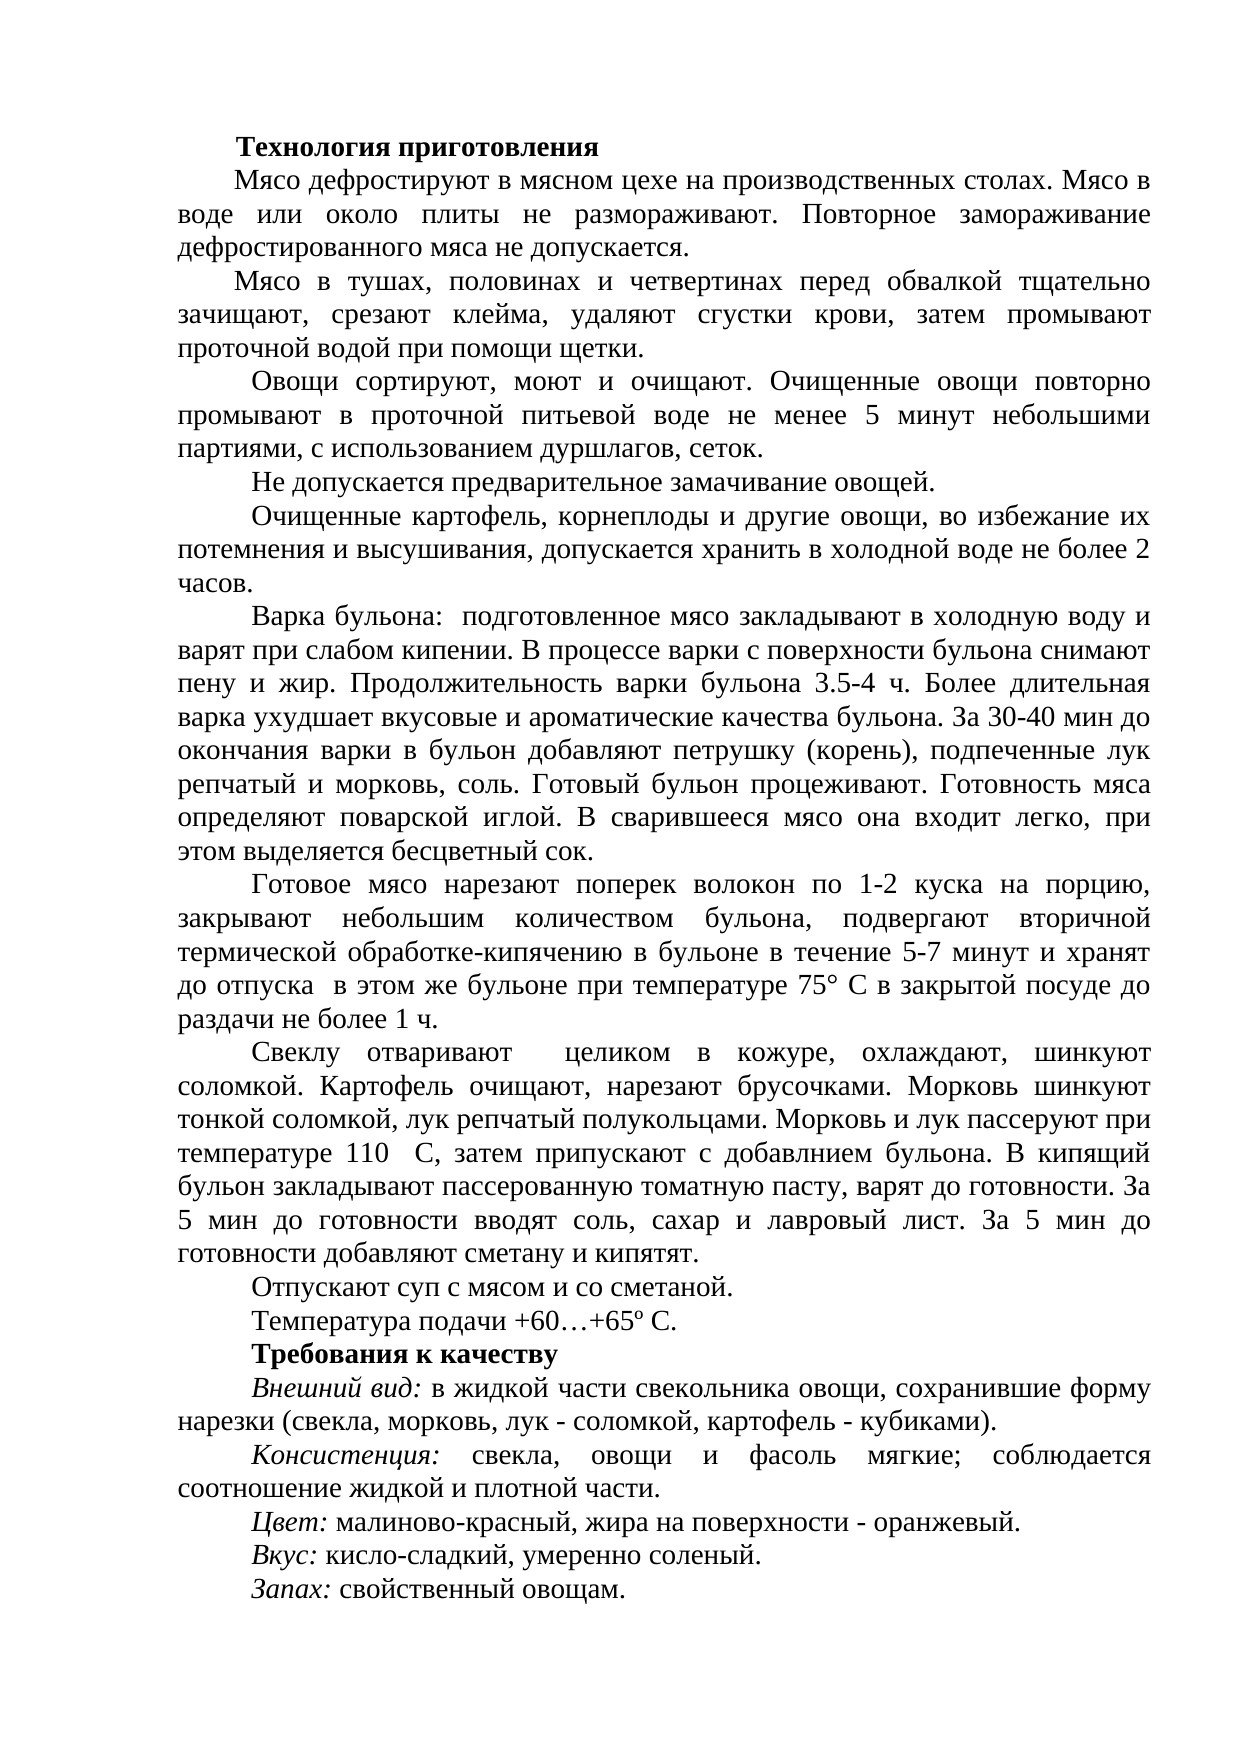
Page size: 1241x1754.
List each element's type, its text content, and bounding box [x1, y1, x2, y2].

text Вкус: кисло-сладкий, умеренно соленый. [177, 1537, 1152, 1571]
text Мясо дефростируют в мясном цехе на производственных столах. Мясо в воде или около плиты не размораживают. Повторное замораживание дефростированного мяса не допускается. [177, 162, 1152, 263]
text Готовое мясо нарезают поперек волокон по 1-2 куска на порцию, закрывают небольшим количеством бульона, подвергают вторичной термической обработке-кипячению в бульоне в течение 5-7 минут и хранят до отпуска в этом же бульоне при температуре 75° С в закрытой посуде до раздачи не более 1 ч. [177, 867, 1152, 1034]
text Варка бульона: подготовленное мясо закладывают в холодную воду и варят при слабом кипении. В процессе варки с поверхности бульона снимают пену и жир. Продолжительность варки бульона 3.5-4 ч. Более длительная варка ухудшает вкусовые и ароматические качества бульона. За 30-40 мин до окончания варки в бульон добавляют петрушку (корень), подпеченные лук репчатый и морковь, соль. Готовый бульон процеживают. Готовность мяса определяют поварской иглой. В сварившееся мясо она входит легко, при этом выделяется бесцветный сок. [177, 598, 1152, 867]
list Овощи сортируют, моют и очищают. Очищенные овощи повторно промывают в проточной питьевой воде не менее 5 минут небольшими партиями, с использованием дуршлагов, сеток. [177, 363, 1152, 464]
text Технология приготовления [177, 129, 1152, 162]
text Внешний вид: в жидкой части свекольника овощи, сохранившие форму нарезки (свекла, морковь, лук - соломкой, картофель - кубиками). [177, 1370, 1152, 1437]
text Запах: свойственный овощам. [177, 1571, 1152, 1604]
text Свеклу отваривают целиком в кожуре, охлаждают, шинкуют соломкой. Картофель очищают, нарезают брусочками. Морковь шинкуют тонкой соломкой, лук репчатый полукольцами. Морковь и лук пассеруют при температуре 110 С, затем припускают с добавлнием бульона. В кипящий бульон закладывают пассерованную томатную пасту, варят до готовности. За 5 мин до готовности вводят соль, сахар и лавровый лист. За 5 мин до готовности добавляют сметану и кипятят. [177, 1034, 1152, 1269]
list Не допускается предварительное замачивание овощей. [177, 464, 1152, 498]
list Очищенные картофель, корнеплоды и другие овощи, во избежание их потемнения и высушивания, допускается хранить в холодной воде не более 2 часов. [177, 498, 1152, 598]
text Цвет: малиново-красный, жира на поверхности - оранжевый. [177, 1504, 1152, 1537]
text Требования к качеству [177, 1336, 1152, 1370]
text Консистенция: свекла, овощи и фасоль мягкие; соблюдается соотношение жидкой и плотной части. [177, 1437, 1152, 1504]
text Отпускают суп с мясом и со сметаной. [177, 1269, 1152, 1303]
text Мясо в тушах, половинах и четвертинах перед обвалкой тщательно зачищают, срезают клейма, удаляют сгустки крови, затем промывают проточной водой при помощи щетки. [177, 263, 1152, 363]
text Температура подачи +60…+65º С. [177, 1303, 1152, 1336]
